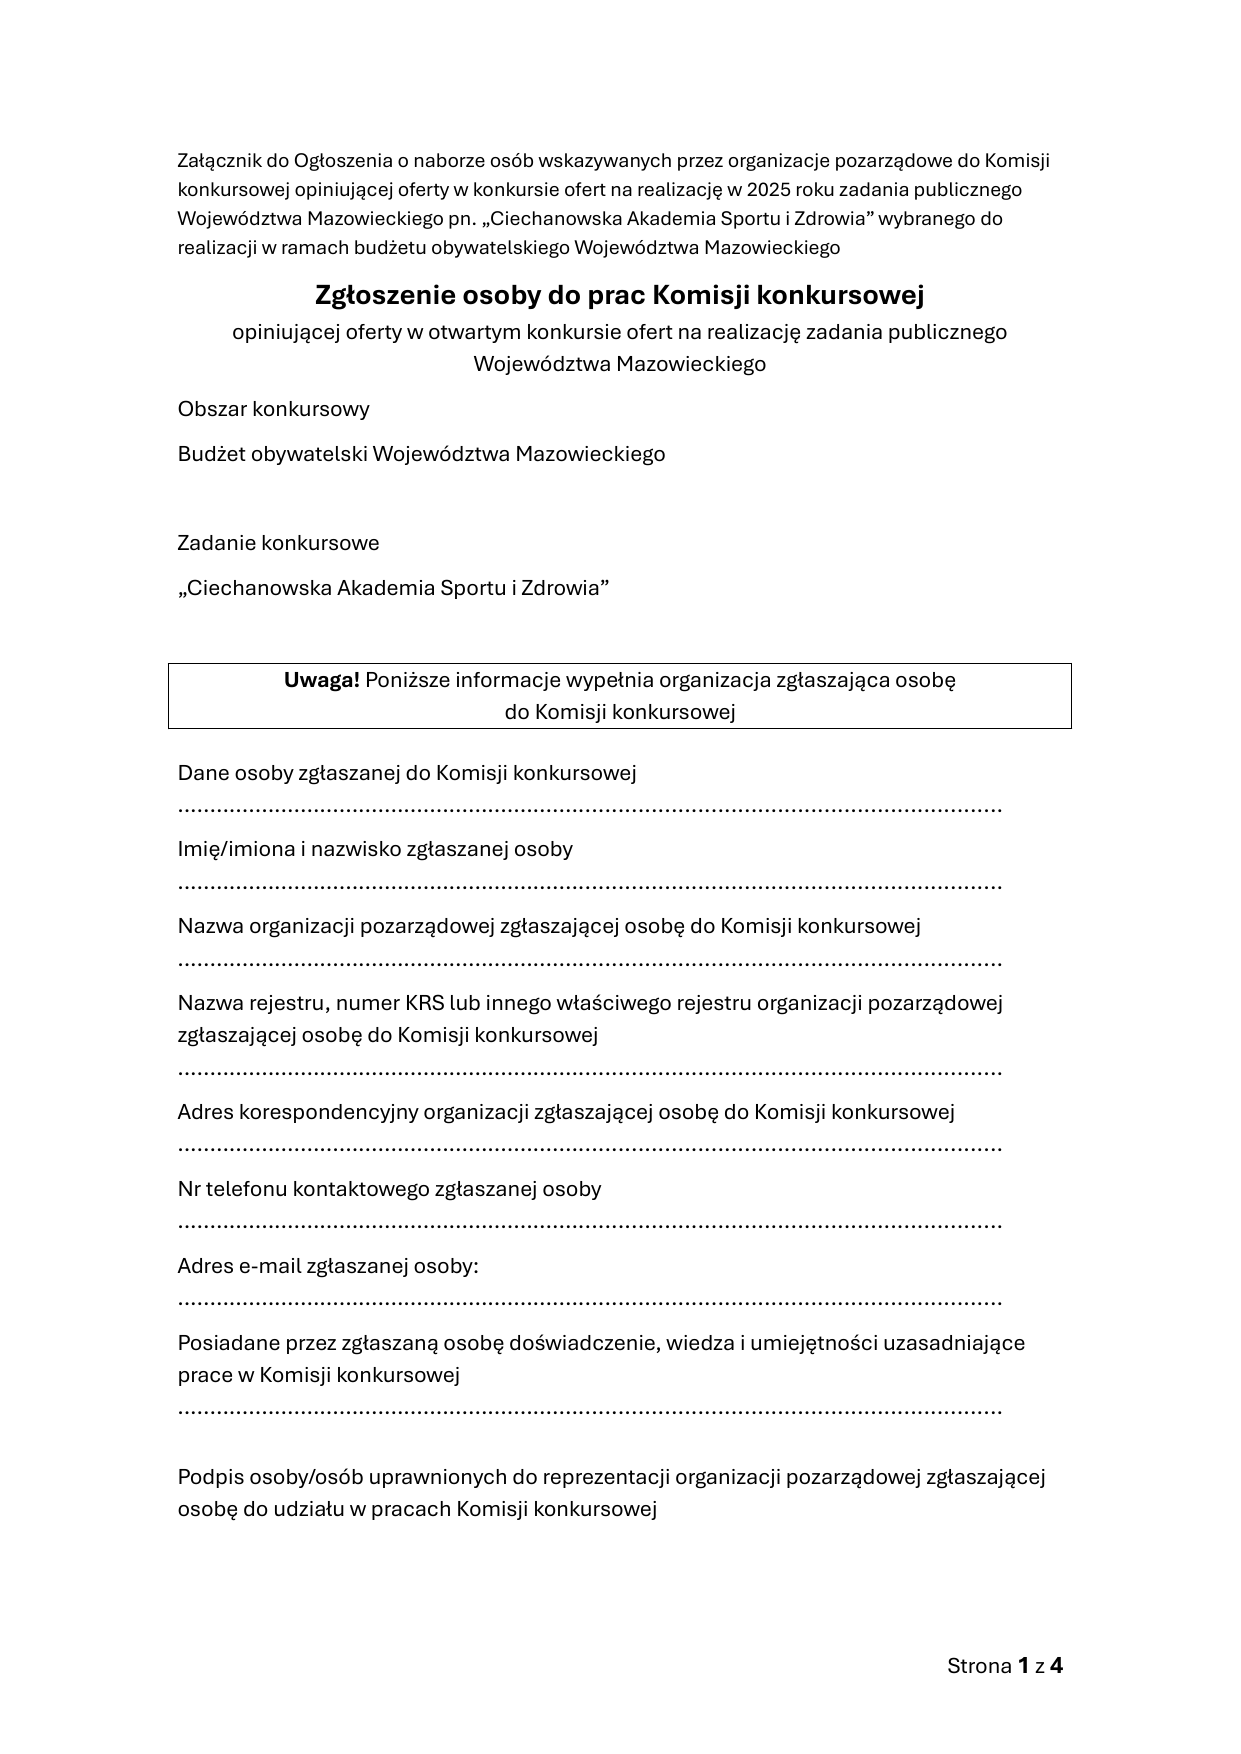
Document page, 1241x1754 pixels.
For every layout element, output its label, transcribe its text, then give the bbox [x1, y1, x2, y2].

text Posiadane przez zgłaszaną osobę doświadczenie, wiedza i umiejętności uzasadniające prace w Komisji konkursowej [177, 1329, 1063, 1389]
text Adres korespondencyjny organizacji zgłaszającej osobę do Komisji konkursowej [177, 1098, 1063, 1126]
text opiniującej oferty w otwartym konkursie ofert na realizację zadania publicznego Województwa Mazowieckiego [177, 318, 1063, 378]
text Dane osoby zgłaszanej do Komisji konkursowej [177, 758, 1063, 786]
text Adres e-mail zgłaszanej osoby: [177, 1252, 1063, 1280]
text Nazwa organizacji pozarządowej zgłaszającej osobę do Komisji konkursowej [177, 912, 1063, 940]
text Załącznik do Ogłoszenia o naborze osób wskazywanych przez organizacje pozarządowe do Komisji konkursowej opiniującej oferty w konkursie ofert na realizację w 2025 roku zadania publicznego Województwa Mazowieckiego pn. „Ciechanowska Akademia Sportu i Zdrowia” wybranego do realizacji w ramach budżetu obywatelskiego Województwa Mazowieckiego [177, 148, 1063, 261]
text „Ciechanowska Akademia Sportu i Zdrowia” [177, 573, 1063, 601]
text Budżet obywatelski Województwa Mazowieckiego [177, 439, 1063, 467]
text Podpis osoby/osób uprawnionych do reprezentacji organizacji pozarządowej zgłaszającej osobę do udziału w pracach Komisji konkursowej [177, 1463, 1063, 1523]
subtitle Zgłoszenie osoby do prac Komisji konkursowej [177, 277, 1063, 312]
text Nazwa rejestru, numer KRS lub innego właściwego rejestru organizacji pozarządowej zgłaszającej osobę do Komisji konkursowej [177, 989, 1063, 1049]
text Uwaga! Poniższe informacje wypełnia organizacja zgłaszająca osobę do Komisji konkursowej [169, 664, 1071, 728]
text Zadanie konkursowe [177, 529, 1063, 557]
text Nr telefonu kontaktowego zgłaszanej osoby [177, 1175, 1063, 1203]
text Obszar konkursowy [177, 395, 1063, 423]
text Imię/imiona i nazwisko zgłaszanej osoby [177, 835, 1063, 863]
